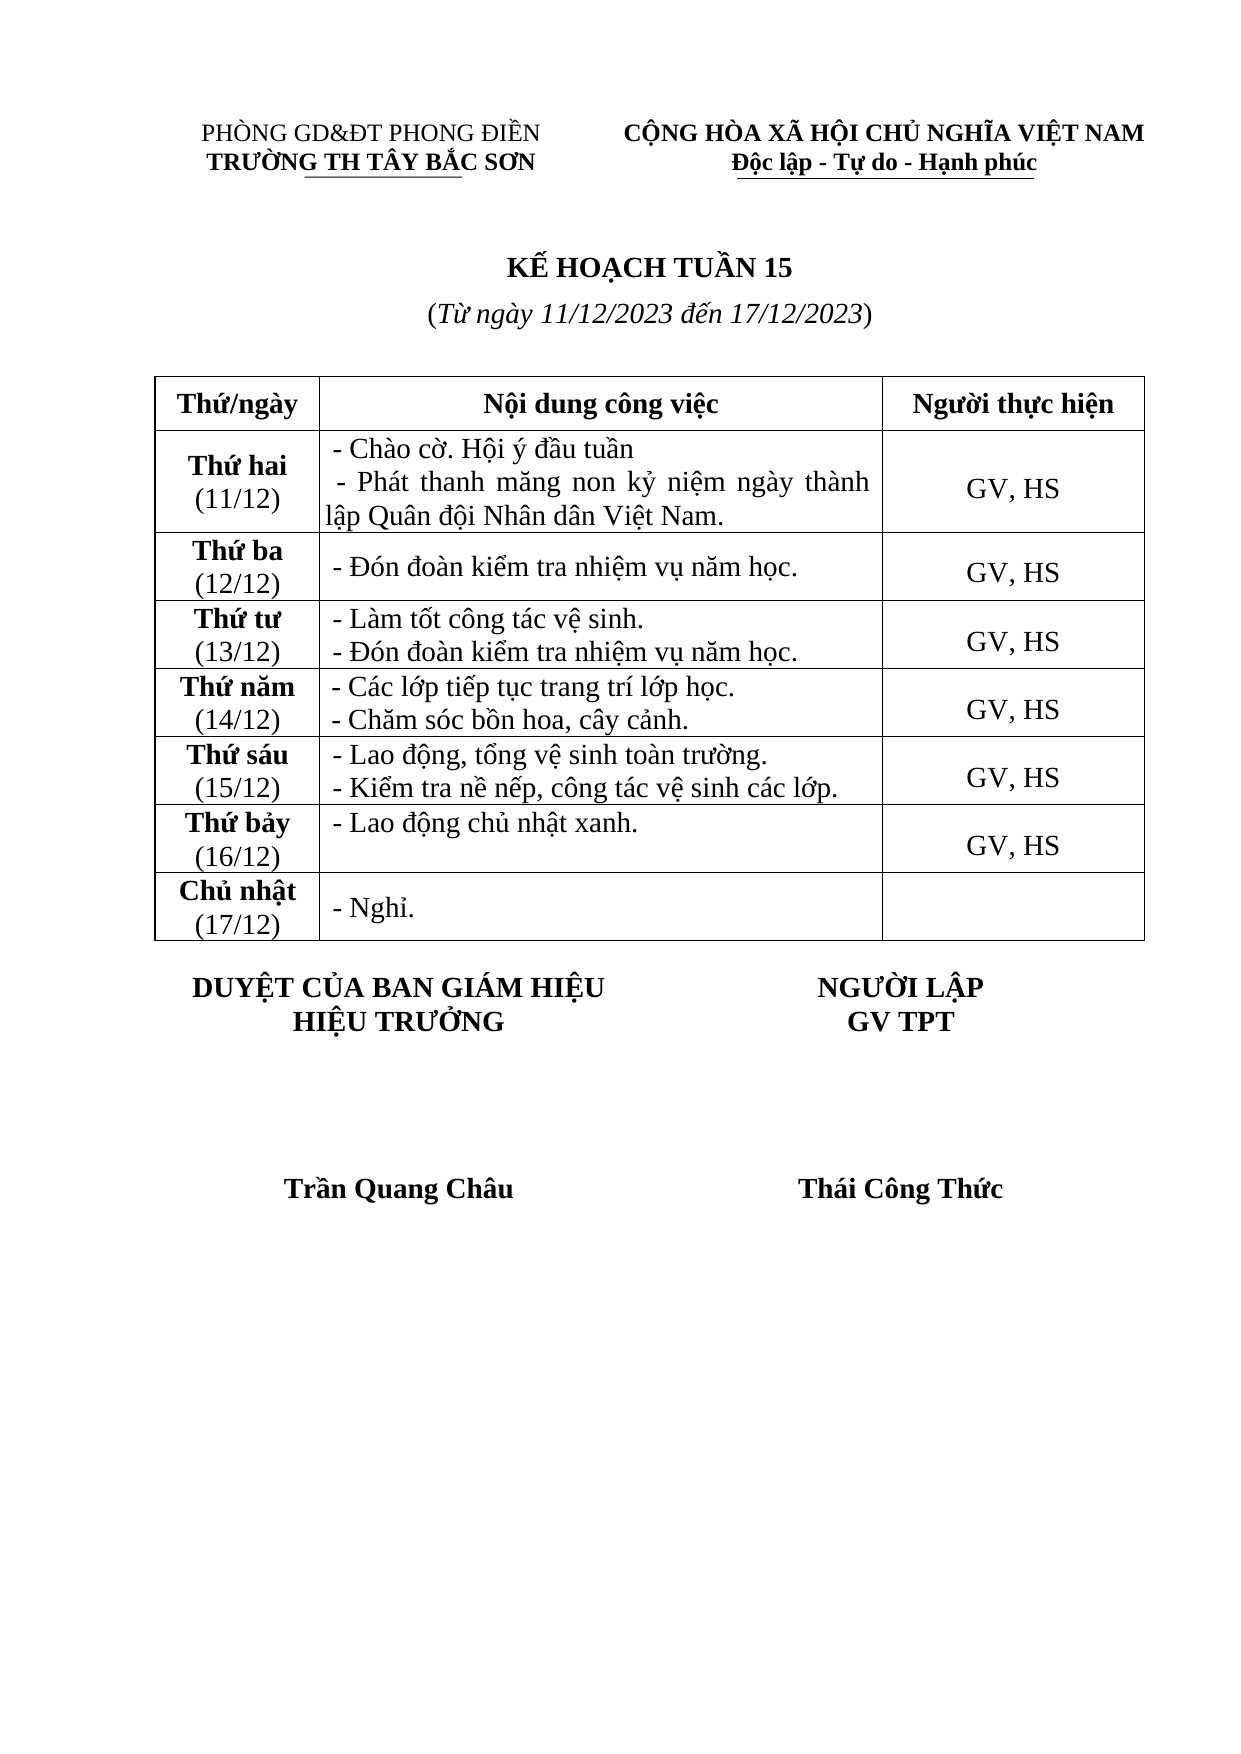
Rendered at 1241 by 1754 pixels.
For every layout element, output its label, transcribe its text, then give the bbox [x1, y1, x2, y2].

table_cell - Lao động chủ nhật xanh. [320, 805, 882, 872]
table_cell GV, HS [883, 737, 1144, 804]
table_cell [883, 873, 1144, 940]
table_cell - Làm tốt công tác vệ sinh. - Đón đoàn kiểm tra nhiệm vụ năm học. [320, 601, 882, 668]
table_cell - Đón đoàn kiểm tra nhiệm vụ năm học. [320, 533, 882, 600]
text KẾ HOẠCH TUẦN 15 [148, 250, 1152, 284]
table_cell - Các lớp tiếp tục trang trí lớp học. - Chăm sóc bồn hoa, cây cảnh. [320, 669, 882, 736]
table_cell - Chào cờ. Hội ý đầu tuần - Phát thanh măng non kỷ niệm ngày thành lập Quân đội Nhân dân Việt Nam. [320, 431, 882, 532]
table_cell Thứ hai (11/12) [156, 431, 319, 532]
table_header PHÒNG GD&ĐT PHONG ĐIỀN TRƯỜNG TH TÂY BẮC SƠN [136, 118, 605, 204]
table_header CỘNG HÒA XÃ HỘI CHỦ NGHĨA VIỆT NAM Độc lập - Tự do - Hạnh phúc [605, 118, 1163, 204]
table_header Nội dung công việc [320, 377, 882, 430]
table_cell GV, HS [883, 669, 1144, 736]
table_cell GV, HS [883, 805, 1144, 872]
table_cell Thứ bảy (16/12) [156, 805, 319, 872]
table_cell GV, HS [883, 533, 1144, 600]
table_header Thứ/ngày [156, 377, 319, 430]
table_cell Thứ năm (14/12) [156, 669, 319, 736]
table_cell Thứ sáu (15/12) [156, 737, 319, 804]
table_cell - Lao động, tổng vệ sinh toàn trường. - Kiểm tra nề nếp, công tác vệ sinh các lớp. [320, 737, 882, 804]
table_cell - Nghỉ. [320, 873, 882, 940]
table_cell Thứ ba (12/12) [156, 533, 319, 600]
table_cell Thứ tư (13/12) [156, 601, 319, 668]
text (Từ ngày 11/12/2023 đến 17/12/2023) [148, 296, 1152, 330]
table_cell GV, HS [883, 431, 1144, 532]
table_header DUYỆT CỦA BAN GIÁM HIỆU HIỆU TRƯỞNG Trần Quang Châu [148, 970, 649, 1205]
table_header Người thực hiện [883, 377, 1144, 430]
table_cell GV, HS [883, 601, 1144, 668]
table_header NGƯỜI LẬP GV TPT Thái Công Thức [650, 970, 1152, 1205]
table_cell Chủ nhật (17/12) [156, 873, 319, 940]
